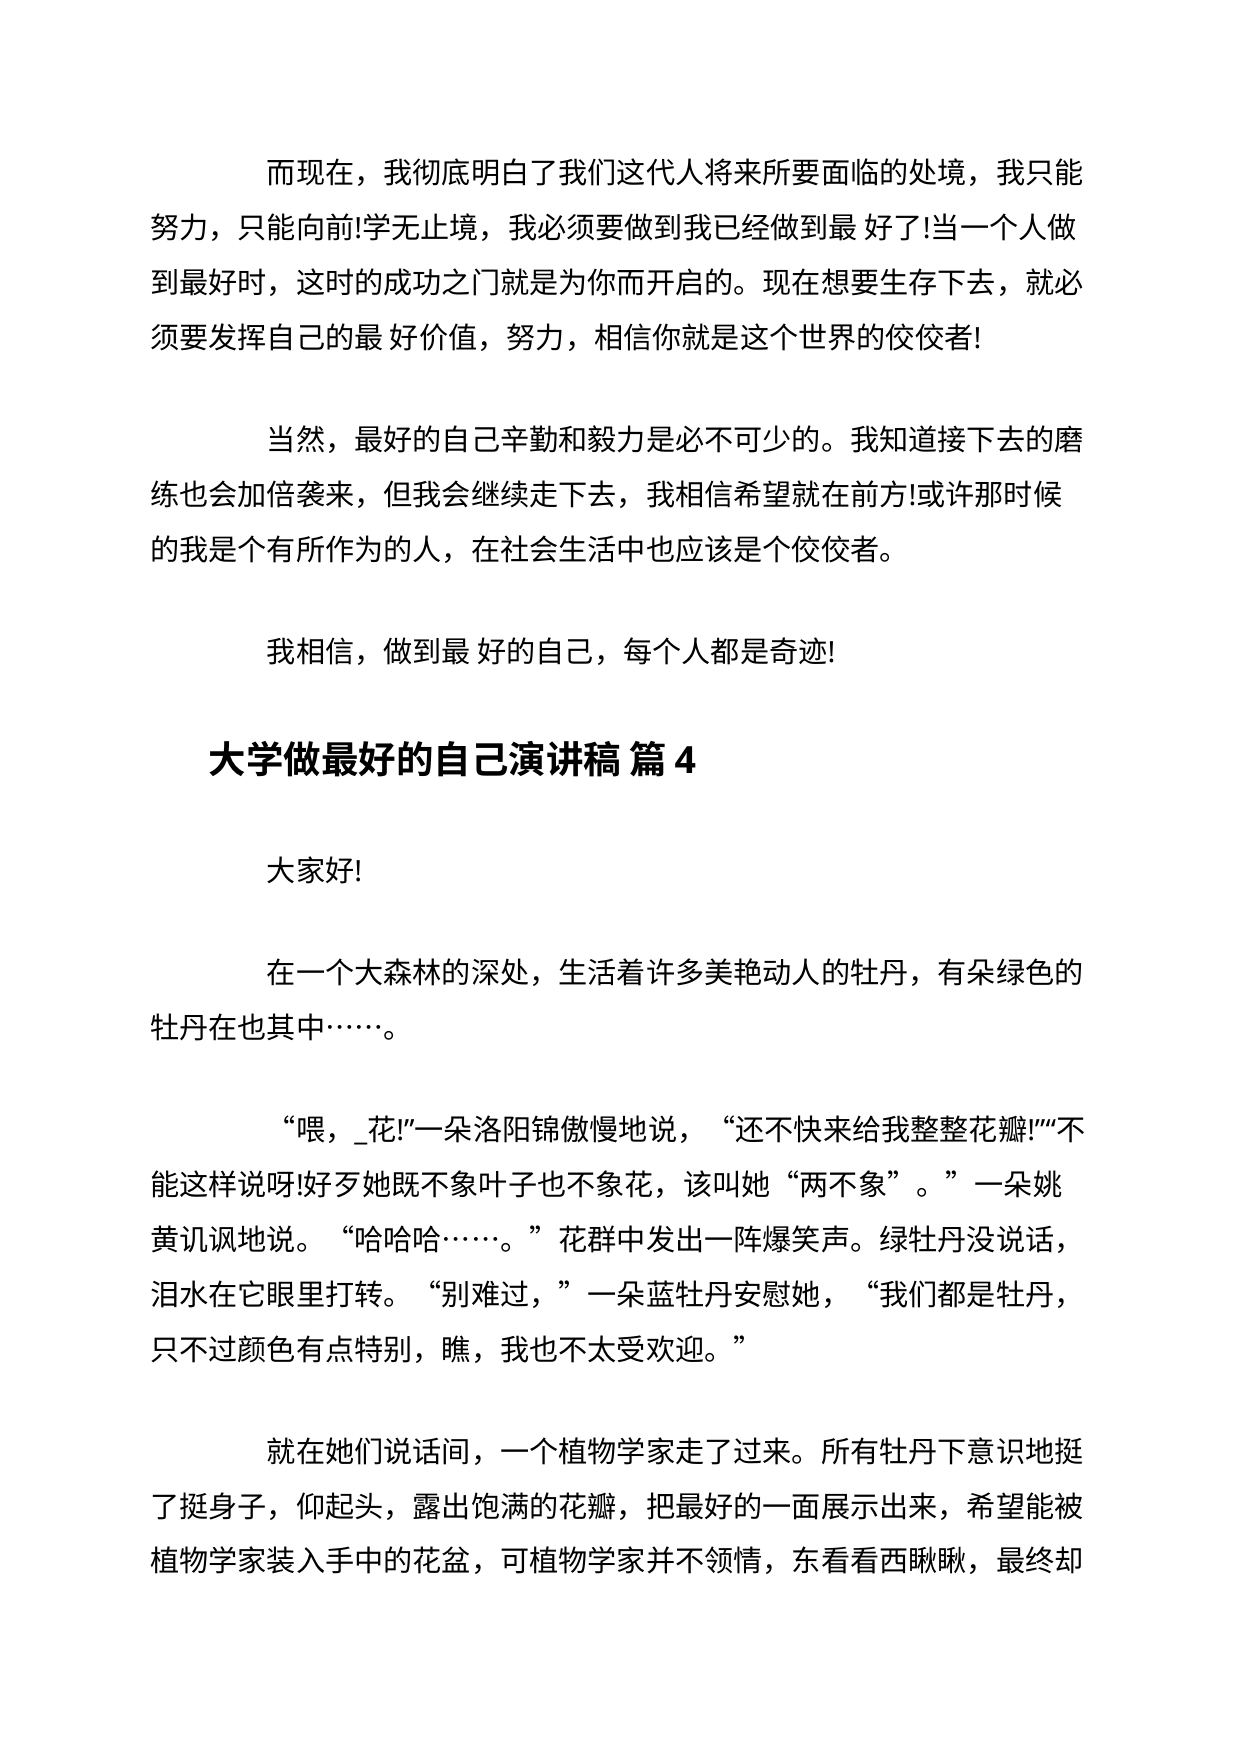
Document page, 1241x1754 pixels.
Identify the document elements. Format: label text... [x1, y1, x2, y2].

text 在一个大森林的深处，生活着许多美艳动人的牡丹，有朵绿色的牡丹在也其中……。 [150, 950, 1090, 1047]
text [150, 1428, 1090, 1580]
text 当然，最好的自己辛勤和毅力是必不可少的。我知道接下去的磨练也会加倍袭来，但我会继续走下去，我相信希望就在前方!或许那时候的我是个有所作为的人，在社会生活中也应该是个佼佼者。 [150, 417, 1090, 569]
text 而现在，我彻底明白了我们这代人将来所要面临的处境，我只能努力，只能向前!学无止境，我必须要做到我已经做到最 好了!当一个人做到最好时，这时的成功之门就是为你而开启的。现在想要生存下去，就必须要发挥自己的最 好价值，努力，相信你就是这个世界的佼佼者! [150, 150, 1090, 357]
text 大学做最好的自己演讲稿 篇4 [150, 730, 1090, 785]
text 我相信，做到最 好的自己，每个人都是奇迹! [150, 628, 1090, 671]
text 大家好! [150, 848, 1090, 890]
text “喂，_花!”一朵洛阳锦傲慢地说，“还不快来给我整整花瓣!”“不能这样说呀!好歹她既不象叶子也不象花，该叫她“两不象”。”一朵姚黄讥讽地说。“哈哈哈……。”花群中发出一阵爆笑声。绿牡丹没说话，泪水在它眼里打转。“别难过，”一朵蓝牡丹安慰她，“我们都是牡丹，只不过颜色有点特别，瞧，我也不太受欢迎。” [150, 1107, 1090, 1369]
